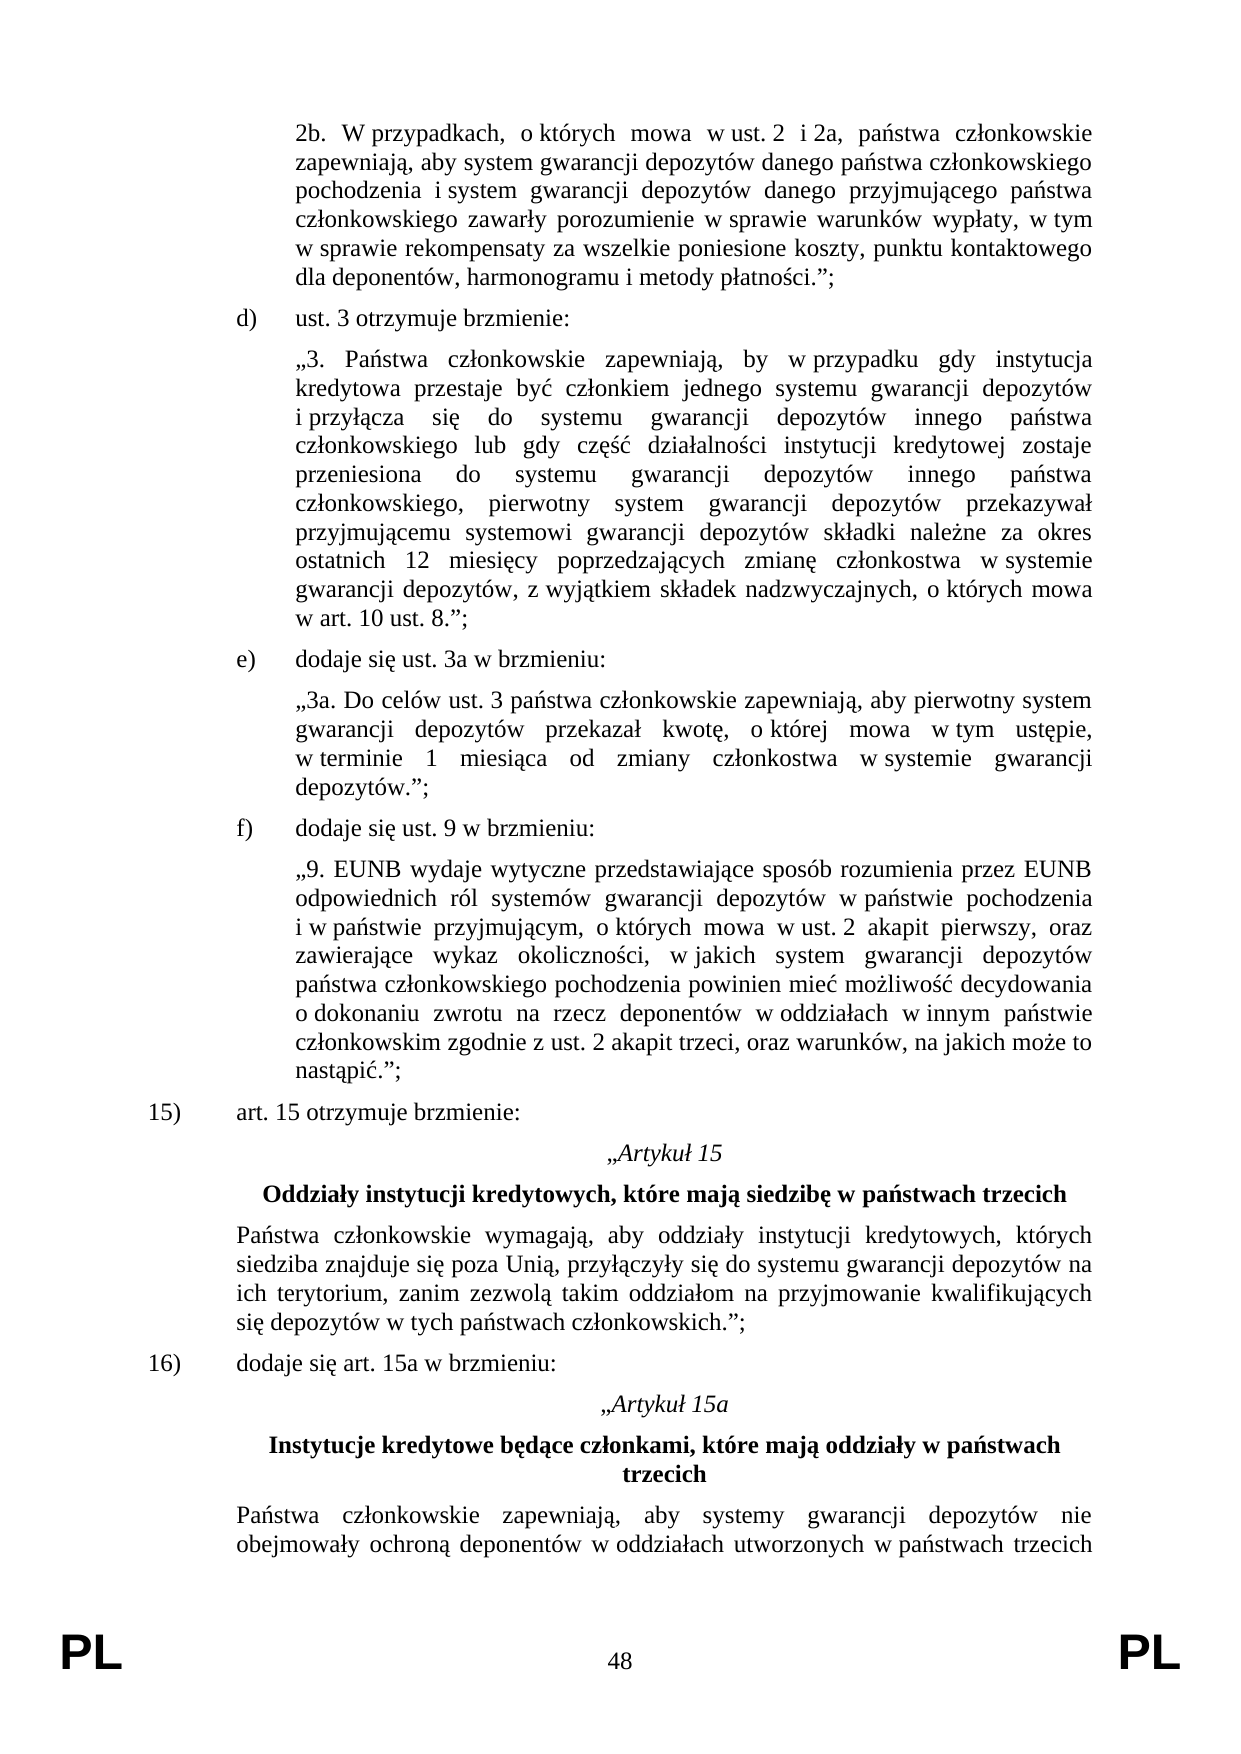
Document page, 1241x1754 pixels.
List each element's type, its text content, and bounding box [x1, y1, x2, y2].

text 2b. W przypadkach, o których mowa w ust. 2 i 2a, państwa członkowskie zapewniają, aby system gwarancji depozytów danego państwa członkowskiego pochodzenia i system gwarancji depozytów danego przyjmującego państwa członkowskiego zawarły porozumienie w sprawie warunków wypłaty, w tym w sprawie rekompensaty za wszelkie poniesione koszty, punktu kontaktowego dla deponentów, harmonogramu i metody płatności.”; [295, 118, 1093, 291]
text d) ust. 3 otrzymuje brzmienie: [236, 303, 1093, 332]
text f) dodaje się ust. 9 w brzmieniu: [236, 813, 1093, 842]
text „3. Państwa członkowskie zapewniają, by w przypadku gdy instytucja kredytowa przestaje być członkiem jednego systemu gwarancji depozytów i przyłącza się do systemu gwarancji depozytów innego państwa członkowskiego lub gdy część działalności instytucji kredytowej zostaje przeniesiona do systemu gwarancji depozytów innego państwa członkowskiego, pierwotny system gwarancji depozytów przekazywał przyjmującemu systemowi gwarancji depozytów składki należne za okres ostatnich 12 miesięcy poprzedzających zmianę członkostwa w systemie gwarancji depozytów, z wyjątkiem składek nadzwyczajnych, o których mowa w art. 10 ust. 8.”; [295, 344, 1093, 632]
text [236, 1501, 1093, 1558]
text e) dodaje się ust. 3a w brzmieniu: [236, 644, 1093, 673]
text Instytucje kredytowe będące członkami, które mają oddziały w państwach trzecich [236, 1431, 1093, 1488]
text „3a. Do celów ust. 3 państwa członkowskie zapewniają, aby pierwotny system gwarancji depozytów przekazał kwotę, o której mowa w tym ustępie, w terminie 1 miesiąca od zmiany członkostwa w systemie gwarancji depozytów.”; [295, 686, 1093, 801]
text „9. EUNB wydaje wytyczne przedstawiające sposób rozumienia przez EUNB odpowiednich ról systemów gwarancji depozytów w państwie pochodzenia i w państwie przyjmującym, o których mowa w ust. 2 akapit pierwszy, oraz zawierające wykaz okoliczności, w jakich system gwarancji depozytów państwa członkowskiego pochodzenia powinien mieć możliwość decydowania o dokonaniu zwrotu na rzecz deponentów w oddziałach w innym państwie członkowskim zgodnie z ust. 2 akapit trzeci, oraz warunków, na jakich może to nastąpić.”; [295, 854, 1093, 1084]
text 15) art. 15 otrzymuje brzmienie: [148, 1097, 1093, 1126]
text „Artykuł 15 [236, 1138, 1093, 1167]
text Państwa członkowskie wymagają, aby oddziały instytucji kredytowych, których siedziba znajduje się poza Unią, przyłączyły się do systemu gwarancji depozytów na ich terytorium, zanim zezwolą takim oddziałom na przyjmowanie kwalifikujących się depozytów w tych państwach członkowskich.”; [236, 1221, 1093, 1336]
text Oddziały instytucji kredytowych, które mają siedzibę w państwach trzecich [236, 1179, 1093, 1208]
text 16) dodaje się art. 15a w brzmieniu: [148, 1348, 1093, 1377]
text „Artykuł 15a [236, 1389, 1093, 1418]
